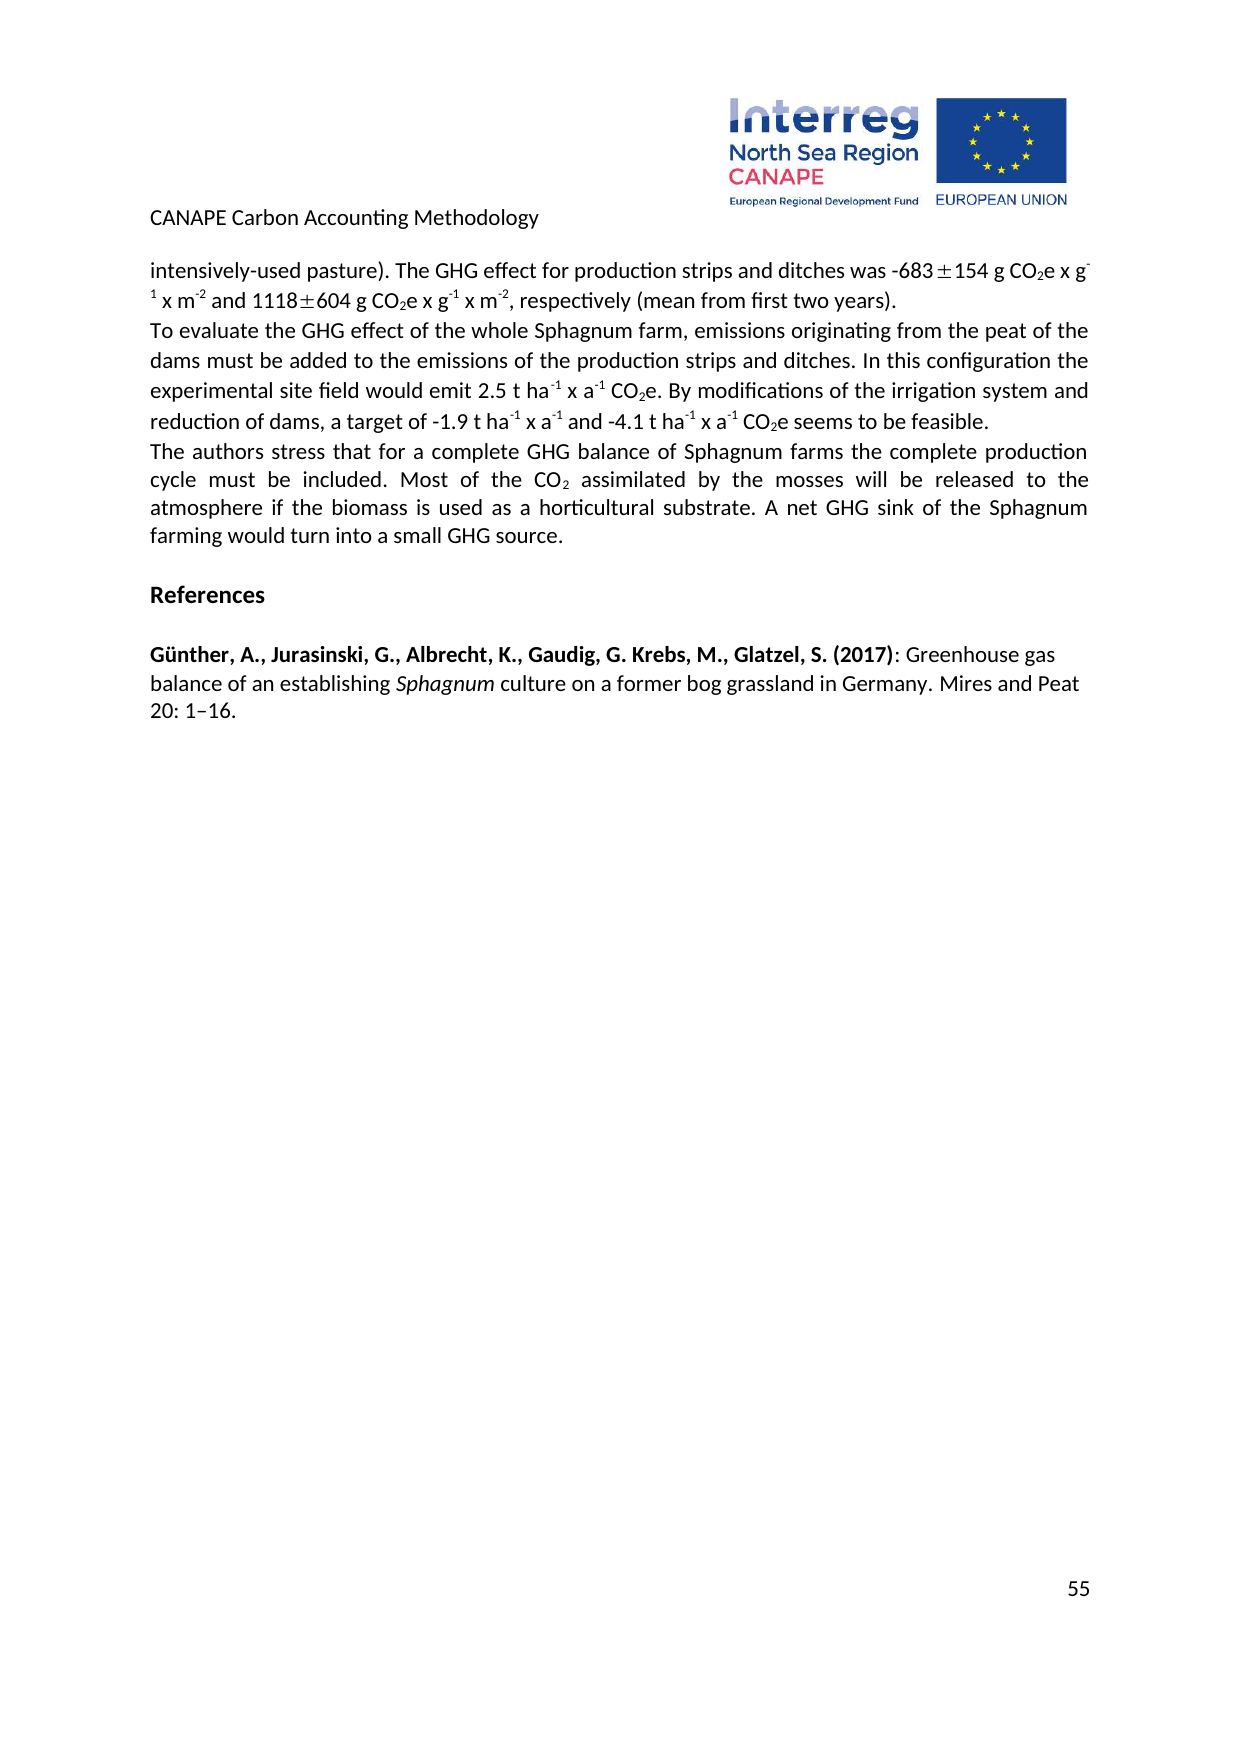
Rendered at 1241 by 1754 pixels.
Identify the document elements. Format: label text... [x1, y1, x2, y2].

text References [150, 579, 1090, 610]
picture [705, 73, 1091, 226]
text The authors stress that for a complete GHG balance of Sphagnum farms the complete production cycle must be included. Most of the CO2 assimilated by the mosses will be released to the atmosphere if the biomass is used as a horticultural substrate. A net GHG sink of the Sphagnum farming would turn into a small GHG source. [150, 437, 1090, 549]
text Günther, A., Jurasinski, G., Albrecht, K., Gaudig, G. Krebs, M., Glatzel, S. (2017): Greenhouse gas balance of an establishing Sphagnum culture on a former bog grassland in Germany. Mires and Peat 20: 1–16. [150, 641, 1090, 725]
text To evaluate the GHG effect of the whole Sphagnum farm, emissions originating from the peat of the dams must be added to the emissions of the production strips and ditches. In this configuration the experimental site field would emit 2.5 t ha-1 x a-1 CO2e. By modifications of the irrigation system and reduction of dams, a target of -1.9 t ha-1 x a-1 and -4.1 t ha-1 x a-1 CO2e seems to be feasible. [150, 316, 1090, 435]
